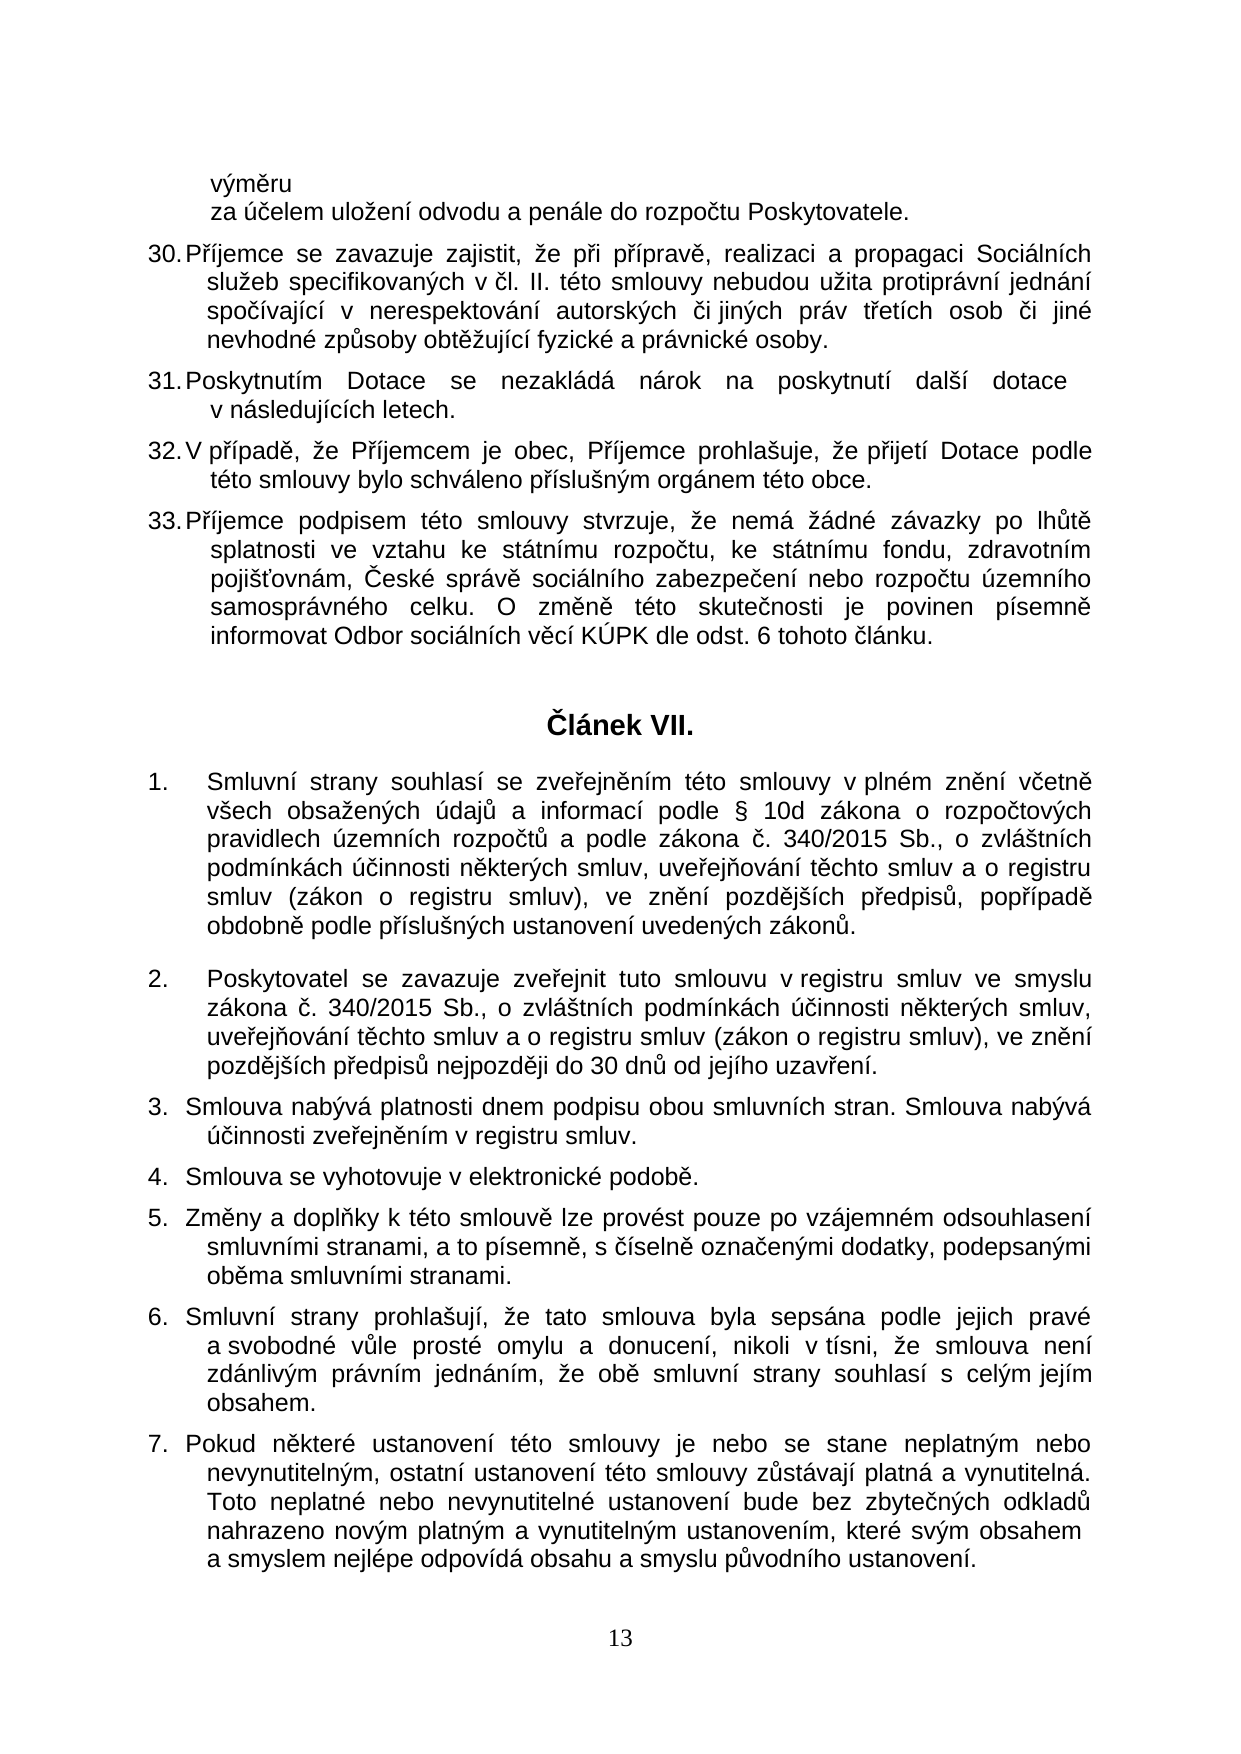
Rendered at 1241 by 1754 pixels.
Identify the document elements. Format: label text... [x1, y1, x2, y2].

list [148, 168, 1093, 226]
list Smlouva se vyhotovuje v elektronické podobě. [148, 1162, 1093, 1191]
list V případě, že Příjemcem je obec, Příjemce prohlašuje, že přijetí Dotace podle této smlouvy bylo schváleno příslušným orgánem této obce. [148, 436, 1093, 493]
list Změny a doplňky k této smlouvě lze provést pouze po vzájemném odsouhlasení smluvními stranami, a to písemně, s číselně označenými dodatky, podepsanými oběma smluvními stranami. [148, 1203, 1093, 1289]
list Smluvní strany souhlasí se zveřejněním této smlouvy v plném znění včetně všech obsažených údajů a informací podle § 10d zákona o rozpočtových pravidlech územních rozpočtů a podle zákona č. 340/2015 Sb., o zvláštních podmínkách účinnosti některých smluv, uveřejňování těchto smluv a o registru smluv (zákon o registru smluv), ve znění pozdějších předpisů, popřípadě obdobně podle příslušných ustanovení uvedených zákonů. [148, 767, 1093, 939]
list Příjemce podpisem této smlouvy stvrzuje, že nemá žádné závazky po lhůtě splatnosti ve vztahu ke státnímu rozpočtu, ke státnímu fondu, zdravotním pojišťovnám, České správě sociálního zabezpečení nebo rozpočtu územního samosprávného celku. O změně této skutečnosti je povinen písemně informovat Odbor sociálních věcí KÚPK dle odst. 6 tohoto článku. [148, 506, 1093, 650]
list Poskytnutím Dotace se nezakládá nárok na poskytnutí další dotace v následujících letech. [148, 366, 1093, 423]
list Příjemce se zavazuje zajistit, že při přípravě, realizaci a propagaci Sociálních služeb specifikovaných v čl. II. této smlouvy nebudou užita protiprávní jednání spočívající v nerespektování autorských či jiných práv třetích osob či jiné nevhodné způsoby obtěžující fyzické a právnické osoby. [148, 238, 1093, 353]
list Smlouva nabývá platnosti dnem podpisu obou smluvních stran. Smlouva nabývá účinnosti zveřejněním v registru smluv. [148, 1092, 1093, 1149]
list Poskytovatel se zavazuje zveřejnit tuto smlouvu v registru smluv ve smyslu zákona č. 340/2015 Sb., o zvláštních podmínkách účinnosti některých smluv, uveřejňování těchto smluv a o registru smluv (zákon o registru smluv), ve znění pozdějších předpisů nejpozději do 30 dnů od jejího uzavření. [148, 964, 1093, 1079]
list Smluvní strany prohlašují, že tato smlouva byla sepsána podle jejich pravé a svobodné vůle prosté omylu a donucení, nikoli v tísni, že smlouva není zdánlivým právním jednáním, že obě smluvní strany souhlasí s celým jejím obsahem. [148, 1302, 1093, 1417]
list Pokud některé ustanovení této smlouvy je nebo se stane neplatným nebo nevynutitelným, ostatní ustanovení této smlouvy zůstávají platná a vynutitelná. Toto neplatné nebo nevynutitelné ustanovení bude bez zbytečných odkladů nahrazeno novým platným a vynutitelným ustanovením, které svým obsahem a smyslem nejlépe odpovídá obsahu a smyslu původního ustanovení. [148, 1429, 1093, 1573]
subtitle Článek VII. [148, 708, 1093, 742]
